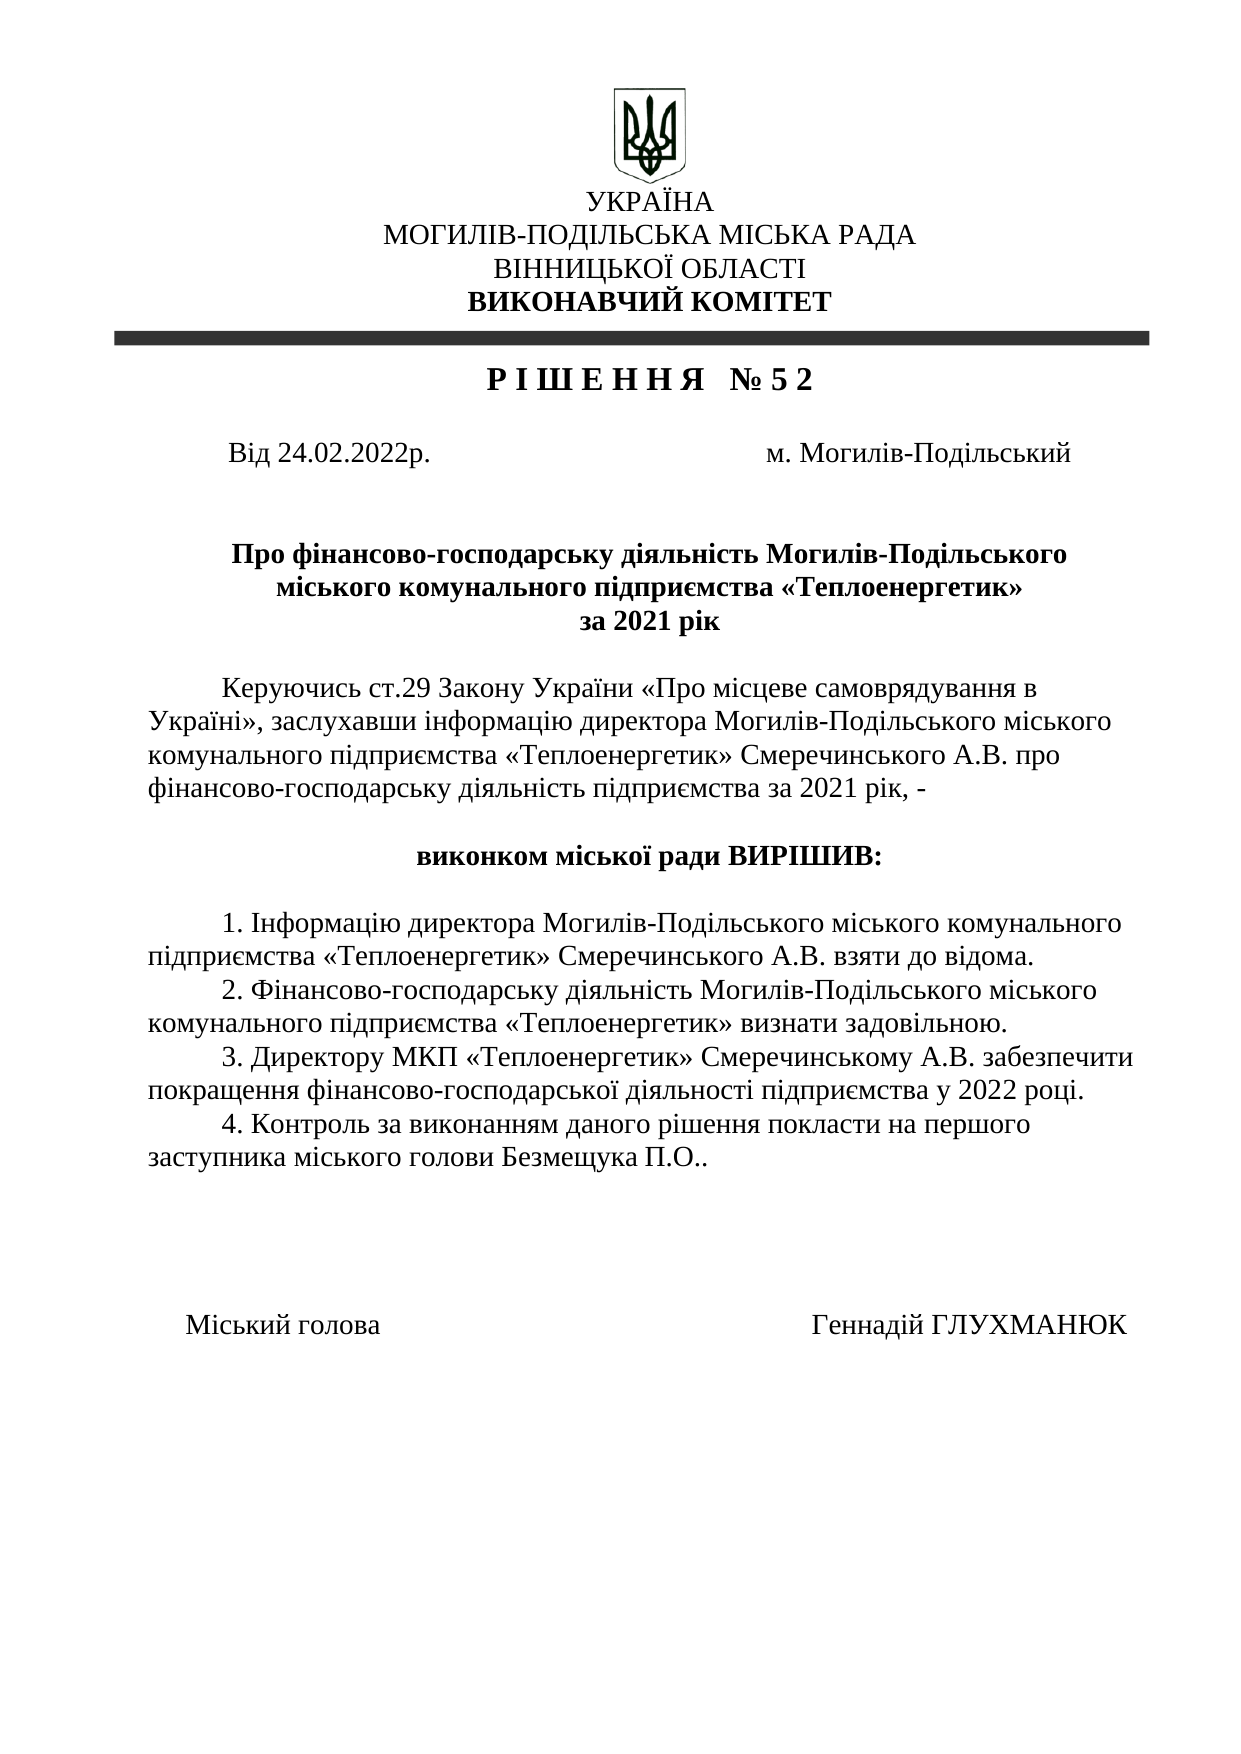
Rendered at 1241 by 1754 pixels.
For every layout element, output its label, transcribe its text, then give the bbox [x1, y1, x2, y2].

picture [613, 88, 686, 184]
text ВИКОНАВЧИЙ КОМІТЕТ [148, 284, 1152, 318]
text 4. Контроль за виконанням даного рішення покласти на першого заступника міського голови Безмещука П.О.. [148, 1106, 1152, 1173]
text 2. Фінансово-господарську діяльність Могилів-Подільського міського комунального підприємства «Теплоенергетик» визнати задовільною. [148, 972, 1152, 1039]
text УКРАЇНА МОГИЛІВ-ПОДІЛЬСЬКА МІСЬКА РАДА ВІННИЦЬКОЇ ОБЛАСТІ [148, 184, 1152, 284]
text Керуючись ст.29 Закону України «Про місцеве самоврядування в Україні», заслухавши інформацію директора Могилів-Подільського міського комунального підприємства «Теплоенергетик» Смеречинського А.В. про фінансово-господарську діяльність підприємства за 2021 рік, - [148, 670, 1152, 804]
text Про фінансово-господарську діяльність Могилів-Подільського [148, 536, 1152, 569]
text виконком міської ради ВИРІШИВ: [148, 838, 1152, 871]
text 1. Інформацію директора Могилів-Подільського міського комунального підприємства «Теплоенергетик» Смеречинського А.В. взяти до відома. [148, 905, 1152, 972]
text за 2021 рік [148, 603, 1152, 636]
text Міський голова Геннадій ГЛУХМАНЮК [185, 1307, 1152, 1341]
text міського комунального підприємства «Теплоенергетик» [148, 569, 1152, 603]
text Від 24.02.2022р. м. Могилів-Подільський [148, 435, 1152, 469]
text РІШЕННЯ №52 [148, 331, 1152, 398]
text 3. Директору МКП «Теплоенергетик» Смеречинському А.В. забезпечити покращення фінансово-господарської діяльності підприємства у 2022 році. [148, 1039, 1152, 1106]
